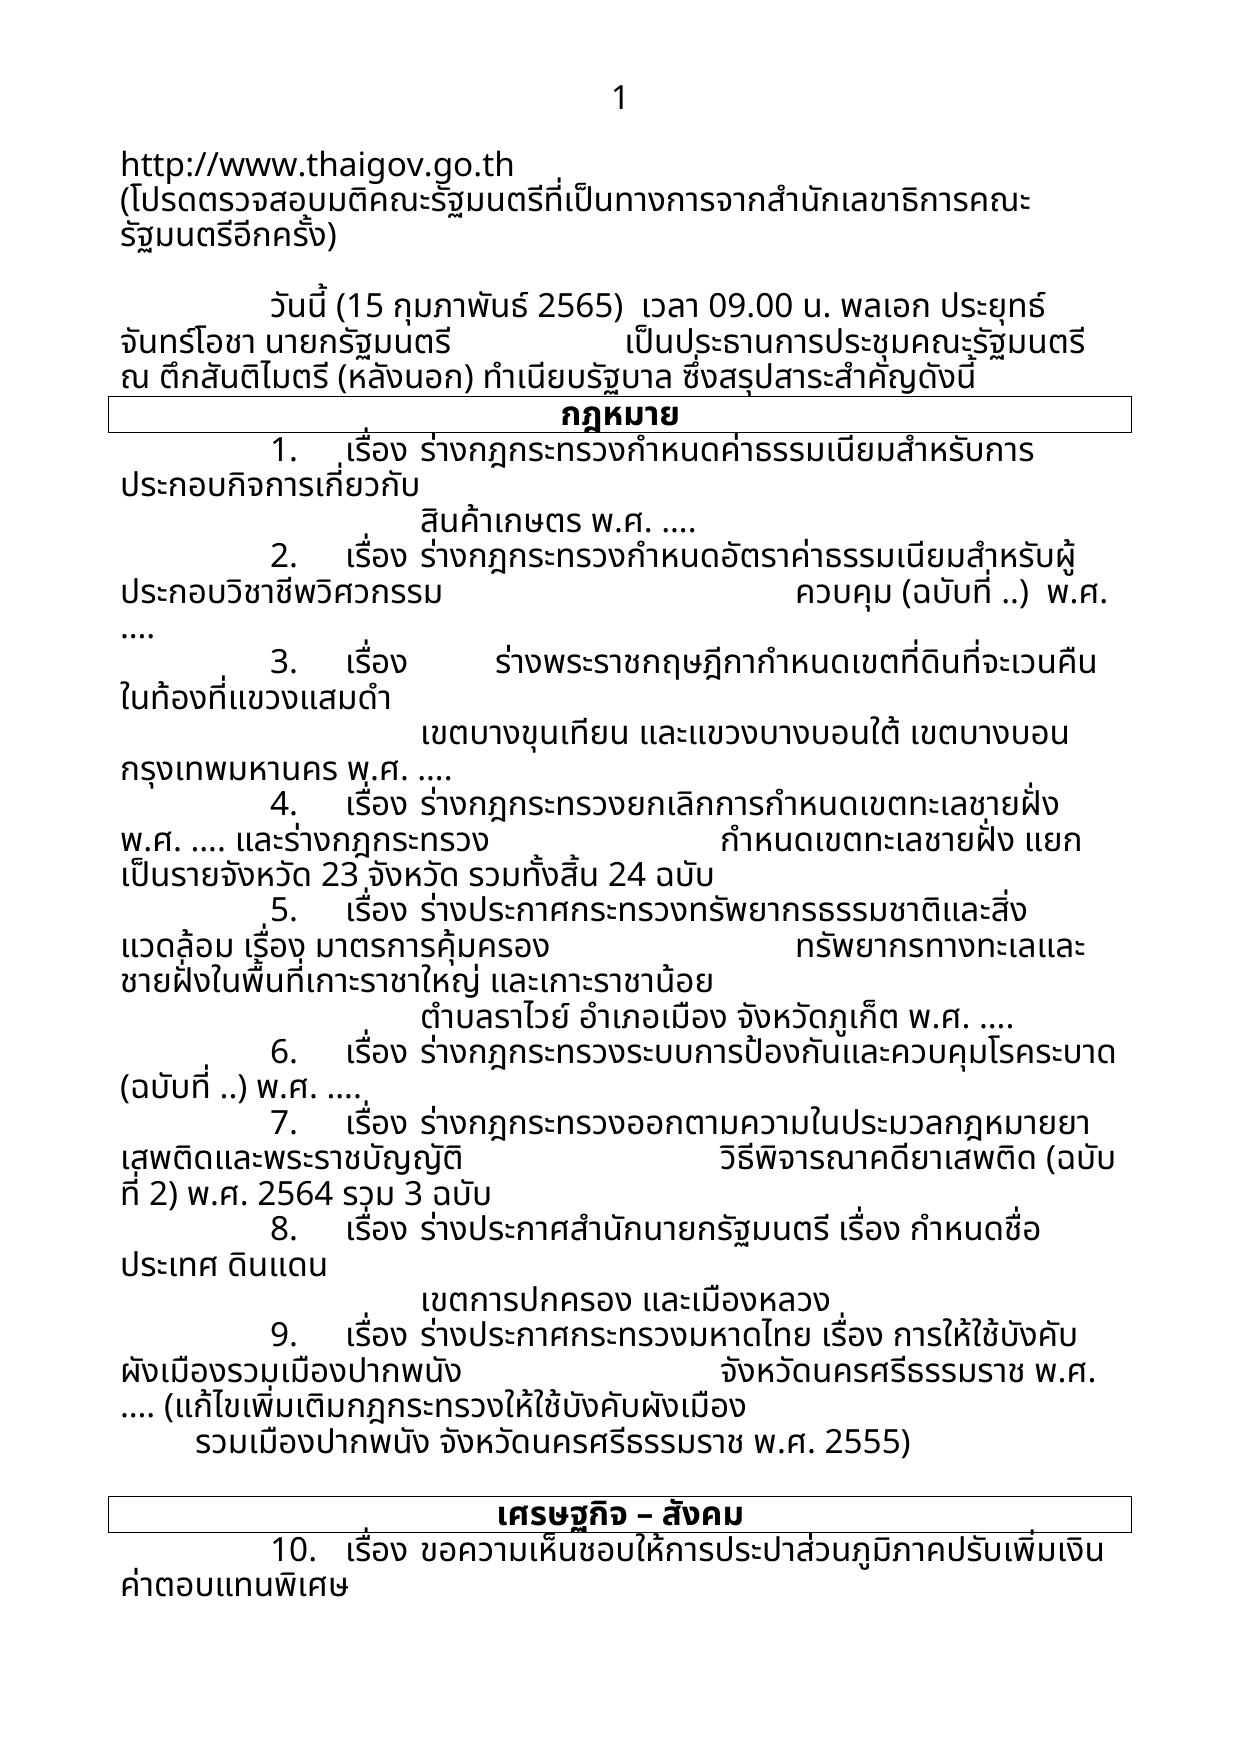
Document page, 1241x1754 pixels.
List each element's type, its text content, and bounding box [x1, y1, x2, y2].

text 9. เรื่อง ร่างประกาศกระทรวงมหาดไทย เรื่อง การให้ใช้บังคับผังเมืองรวมเมืองปากพนัง จังหวัดนครศรีธรรมราช พ.ศ. …. (แก้ไขเพิ่มเติมกฎกระทรวงให้ใช้บังคับผังเมือง รวมเมืองปากพนัง จังหวัดนครศรีธรรมราช พ.ศ. 2555) [120, 1318, 1120, 1460]
text 8. เรื่อง ร่างประกาศสำนักนายกรัฐมนตรี เรื่อง กำหนดชื่อประเทศ ดินแดน [120, 1212, 1120, 1283]
text 3. เรื่อง ร่างพระราชกฤษฎีกากำหนดเขตที่ดินที่จะเวนคืน ในท้องที่แขวงแสมดำ [120, 646, 1120, 716]
text สินค้าเกษตร พ.ศ. …. [120, 504, 1120, 539]
text 2. เรื่อง ร่างกฎกระทรวงกำหนดอัตราค่าธรรมเนียมสำหรับผู้ประกอบวิชาชีพวิศวกรรม ควบคุม (ฉบับที่ ..) พ.ศ. …. [120, 539, 1120, 646]
text 1. เรื่อง ร่างกฎกระทรวงกำหนดค่าธรรมเนียมสำหรับการประกอบกิจการเกี่ยวกับ [120, 433, 1120, 504]
text http://www.thaigov.go.th [120, 148, 1120, 183]
text (โปรดตรวจสอบมติคณะรัฐมนตรีที่เป็นทางการจากสำนักเลขาธิการคณะรัฐมนตรีอีกครั้ง) [120, 183, 1120, 254]
text ตำบลราไวย์ อำเภอเมือง จังหวัดภูเก็ต พ.ศ. …. [120, 1000, 1120, 1035]
text 5. เรื่อง ร่างประกาศกระทรวงทรัพยากรธรรมชาติและสิ่งแวดล้อม เรื่อง มาตรการคุ้มครอง ทรัพยากรทางทะเลและชายฝั่งในพื้นที่เกาะราชาใหญ่ และเกาะราชาน้อย [120, 893, 1120, 1000]
text 7. เรื่อง ร่างกฎกระทรวงออกตามความในประมวลกฎหมายยาเสพติดและพระราชบัญญัติ วิธีพิจารณาคดียาเสพติด (ฉบับที่ 2) พ.ศ. 2564 รวม 3 ฉบับ [120, 1106, 1120, 1212]
table_header กฎหมาย [109, 397, 1131, 432]
text 6. เรื่อง ร่างกฎกระทรวงระบบการป้องกันและควบคุมโรคระบาด (ฉบับที่ ..) พ.ศ. …. [120, 1035, 1120, 1106]
text เขตบางขุนเทียน และแขวงบางบอนใต้ เขตบางบอน กรุงเทพมหานคร พ.ศ. …. [120, 716, 1120, 787]
text 10. เรื่อง ขอความเห็นชอบให้การประปาส่วนภูมิภาคปรับเพิ่มเงินค่าตอบแทนพิเศษ [120, 1533, 1120, 1604]
text 4. เรื่อง ร่างกฎกระทรวงยกเลิกการกำหนดเขตทะเลชายฝั่ง พ.ศ. …. และร่างกฎกระทรวง กำหนดเขตทะเลชายฝั่ง แยกเป็นรายจังหวัด 23 จังหวัด รวมทั้งสิ้น 24 ฉบับ [120, 787, 1120, 893]
table_header เศรษฐกิจ – สังคม [109, 1497, 1131, 1532]
text เขตการปกครอง และเมืองหลวง [120, 1283, 1120, 1318]
text วันนี้ (15 กุมภาพันธ์ 2565) เวลา 09.00 น. พลเอก ประยุทธ์ จันทร์โอชา นายกรัฐมนตรี เป็นประธานการประชุมคณะรัฐมนตรี ณ ตึกสันติไมตรี (หลังนอก) ทำเนียบรัฐบาล ซึ่งสรุปสาระสำคัญดังนี้ [120, 289, 1120, 396]
